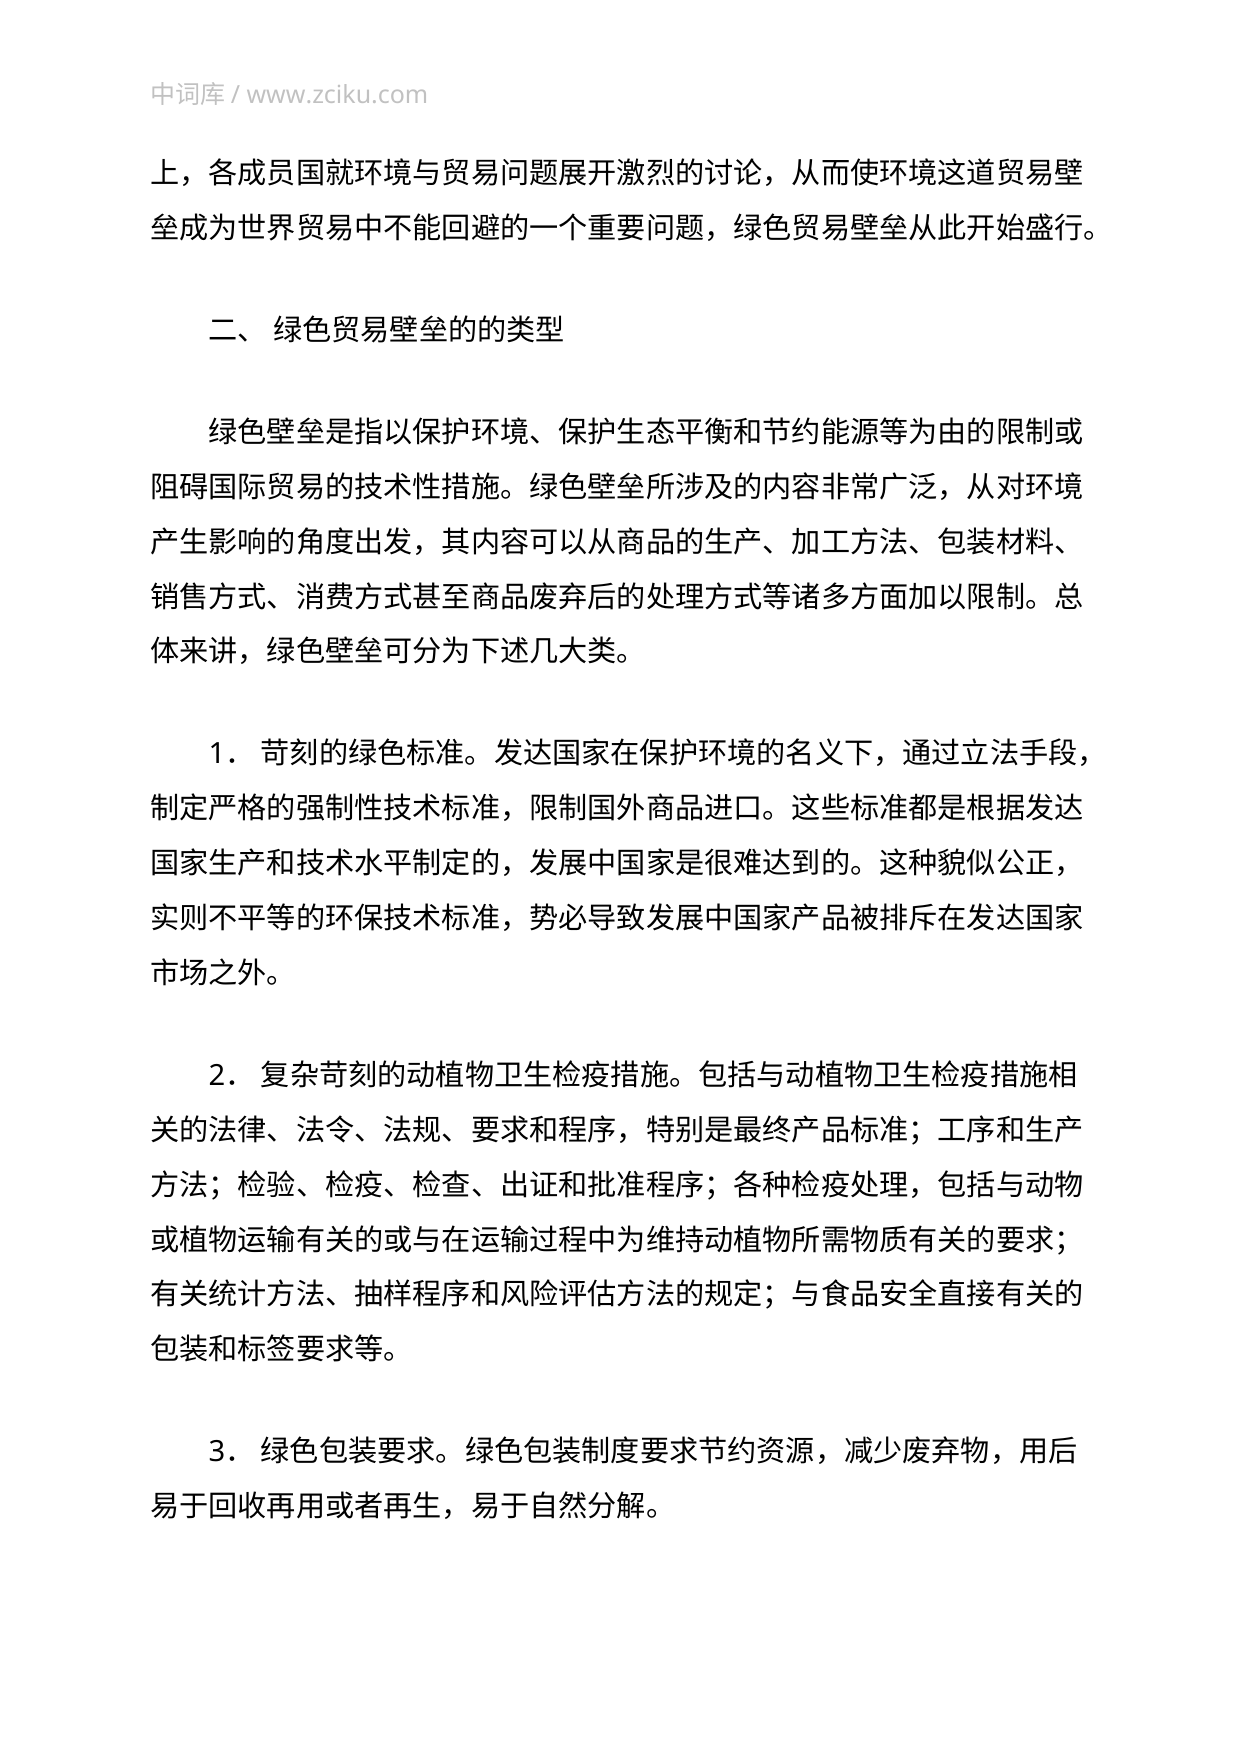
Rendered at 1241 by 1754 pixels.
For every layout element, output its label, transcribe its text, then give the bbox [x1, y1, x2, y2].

text 3． 绿色包装要求。绿色包装制度要求节约资源，减少废弃物，用后易于回收再用或者再生，易于自然分解。 [150, 1428, 1090, 1525]
text 二、 绿色贸易壁垒的的类型 [150, 307, 1090, 349]
text 1． 苛刻的绿色标准。发达国家在保护环境的名义下，通过立法手段，制定严格的强制性技术标准，限制国外商品进口。这些标准都是根据发达国家生产和技术水平制定的，发展中国家是很难达到的。这种貌似公正，实则不平等的环保技术标准，势必导致发展中国家产品被排斥在发达国家市场之外。 [150, 730, 1090, 992]
text 2． 复杂苛刻的动植物卫生检疫措施。包括与动植物卫生检疫措施相关的法律、法令、法规、要求和程序，特别是最终产品标准；工序和生产方法；检验、检疫、检查、出证和批准程序；各种检疫处理，包括与动物或植物运输有关的或与在运输过程中为维持动植物所需物质有关的要求；有关统计方法、抽样程序和风险评估方法的规定；与食品安全直接有关的包装和标签要求等。 [150, 1051, 1090, 1368]
text 绿色壁垒是指以保护环境、保护生态平衡和节约能源等为由的限制或阻碍国际贸易的技术性措施。绿色壁垒所涉及的内容非常广泛，从对环境产生影响的角度出发，其内容可以从商品的生产、加工方法、包装材料、销售方式、消费方式甚至商品废弃后的处理方式等诸多方面加以限制。总体来讲，绿色壁垒可分为下述几大类。 [150, 408, 1090, 670]
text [150, 150, 1090, 247]
